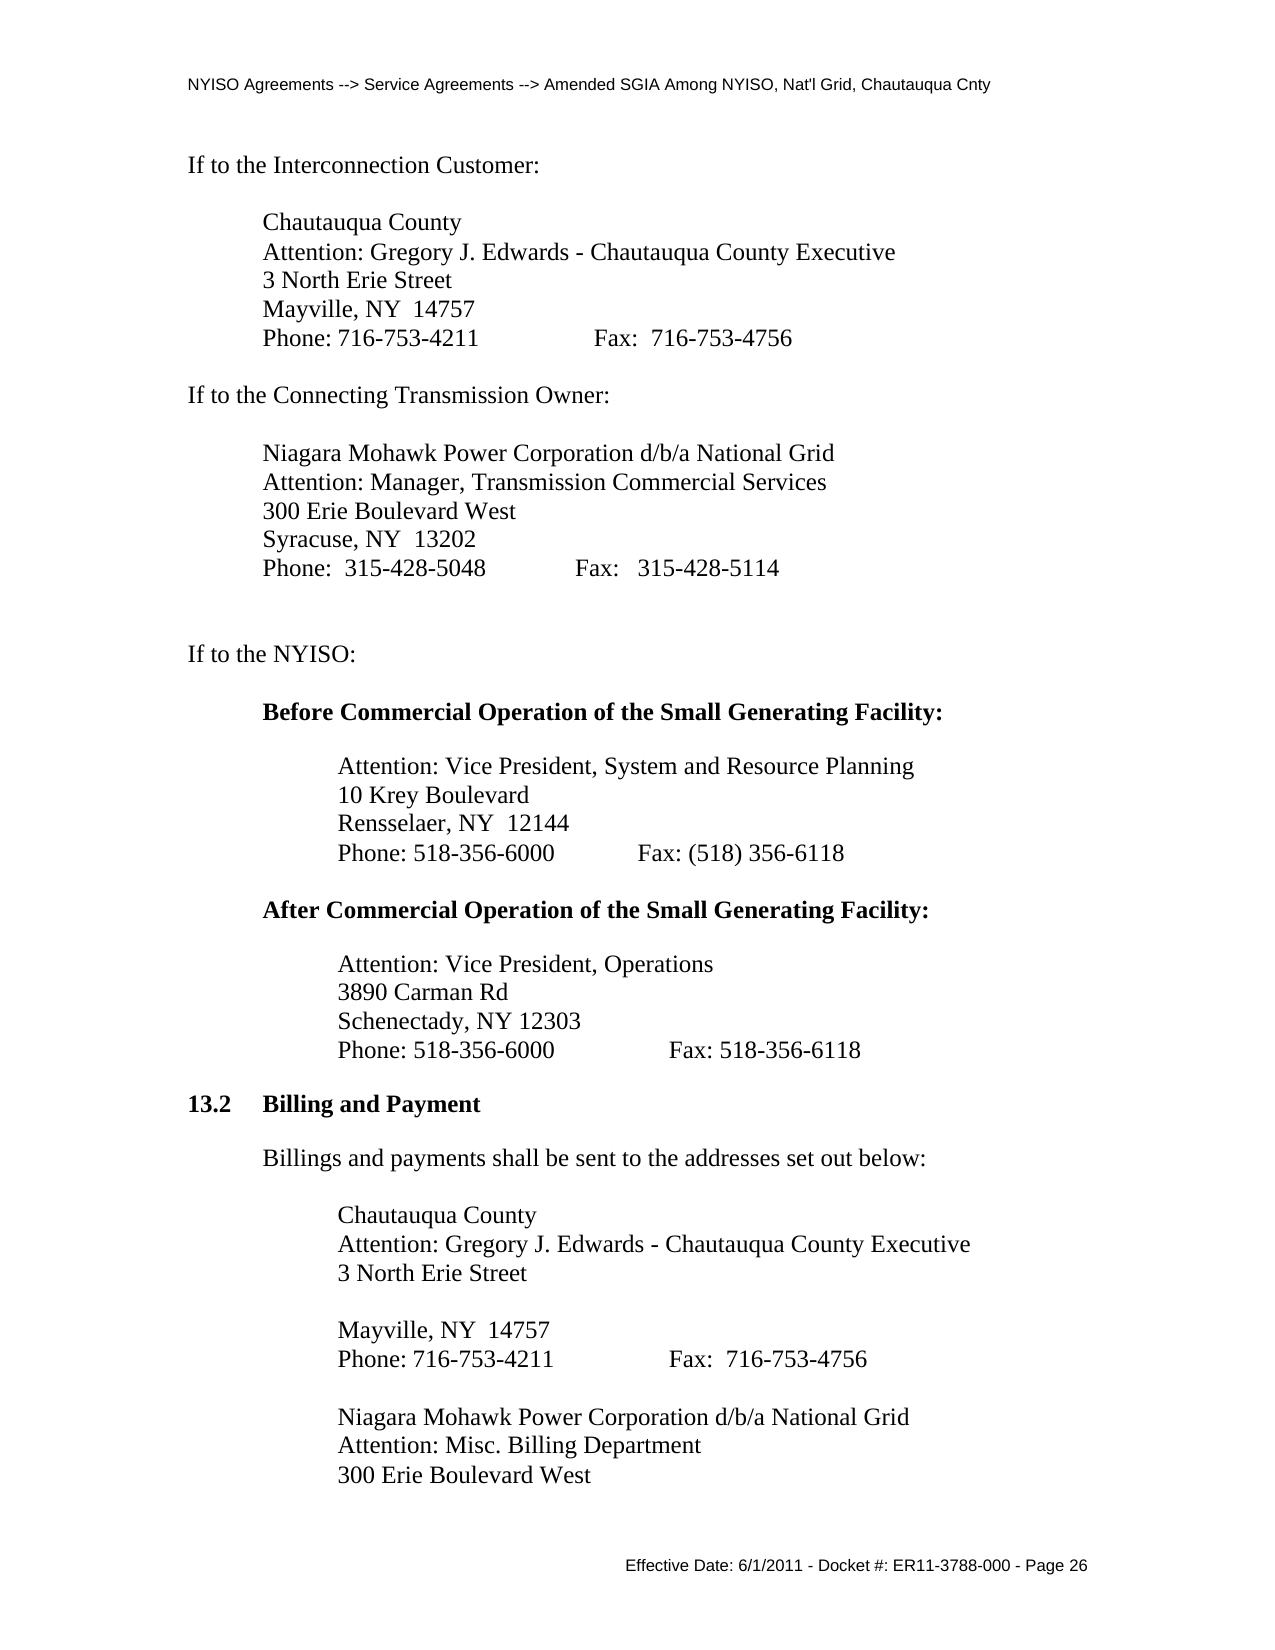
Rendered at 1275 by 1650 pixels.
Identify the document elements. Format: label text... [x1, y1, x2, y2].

text Phone: 716-753-4211 Fax: 716-753-4756 [262, 323, 1087, 352]
text 300 Erie Boulevard West [187, 1460, 1087, 1488]
text 3 North Erie Street [262, 265, 1087, 294]
text Attention: Manager, Transmission Commercial Services [187, 467, 1087, 496]
text Syracuse, NY 13202 [187, 525, 1087, 553]
text Phone: 315-428-5048 Fax: 315-428-5114 [187, 553, 1087, 582]
text If to the NYISO: [187, 640, 1087, 669]
text Schenectady, NY 12303 [187, 1007, 1087, 1036]
text Niagara Mohawk Power Corporation d/b/a National Grid [187, 438, 1087, 467]
text Mayville, NY 14757 [262, 1316, 1087, 1344]
text Billings and payments shall be sent to the addresses set out below: [187, 1143, 1087, 1172]
text Chautauqua County [337, 1201, 1087, 1229]
subtitle Before Commercial Operation of the Small Generating Facility: [187, 697, 1087, 726]
text Phone: 518-356-6000 Fax: 518-356-6118 [187, 1036, 1087, 1064]
text Chautauqua County [262, 208, 1087, 237]
text 300 Erie Boulevard West [187, 496, 1087, 525]
text 10 Krey Boulevard [187, 780, 1087, 809]
text If to the Interconnection Customer: [187, 150, 1087, 179]
text Attention: Vice President, System and Resource Planning [187, 751, 1087, 780]
text If to the Connecting Transmission Owner: [187, 381, 1087, 409]
text Niagara Mohawk Power Corporation d/b/a National Grid [187, 1402, 1087, 1431]
text Attention: Vice President, Operations [187, 949, 1087, 978]
text 3 North Erie Street [337, 1258, 1087, 1316]
text Phone: 518-356-6000 Fax: (518) 356-6118 [187, 838, 1087, 866]
text Rensselaer, NY 12144 [187, 809, 1087, 838]
text 13.2 Billing and Payment [187, 1089, 1021, 1118]
text Attention: Misc. Billing Department [187, 1431, 1087, 1460]
text Phone: 716-753-4211 Fax: 716-753-4756 [262, 1344, 1087, 1373]
text Attention: Gregory J. Edwards - Chautauqua County Executive [337, 1229, 1087, 1258]
text Attention: Gregory J. Edwards - Chautauqua County Executive [262, 237, 1087, 265]
text 3890 Carman Rd [187, 978, 1087, 1007]
subtitle After Commercial Operation of the Small Generating Facility: [187, 895, 1087, 924]
text Mayville, NY 14757 [262, 294, 1087, 323]
